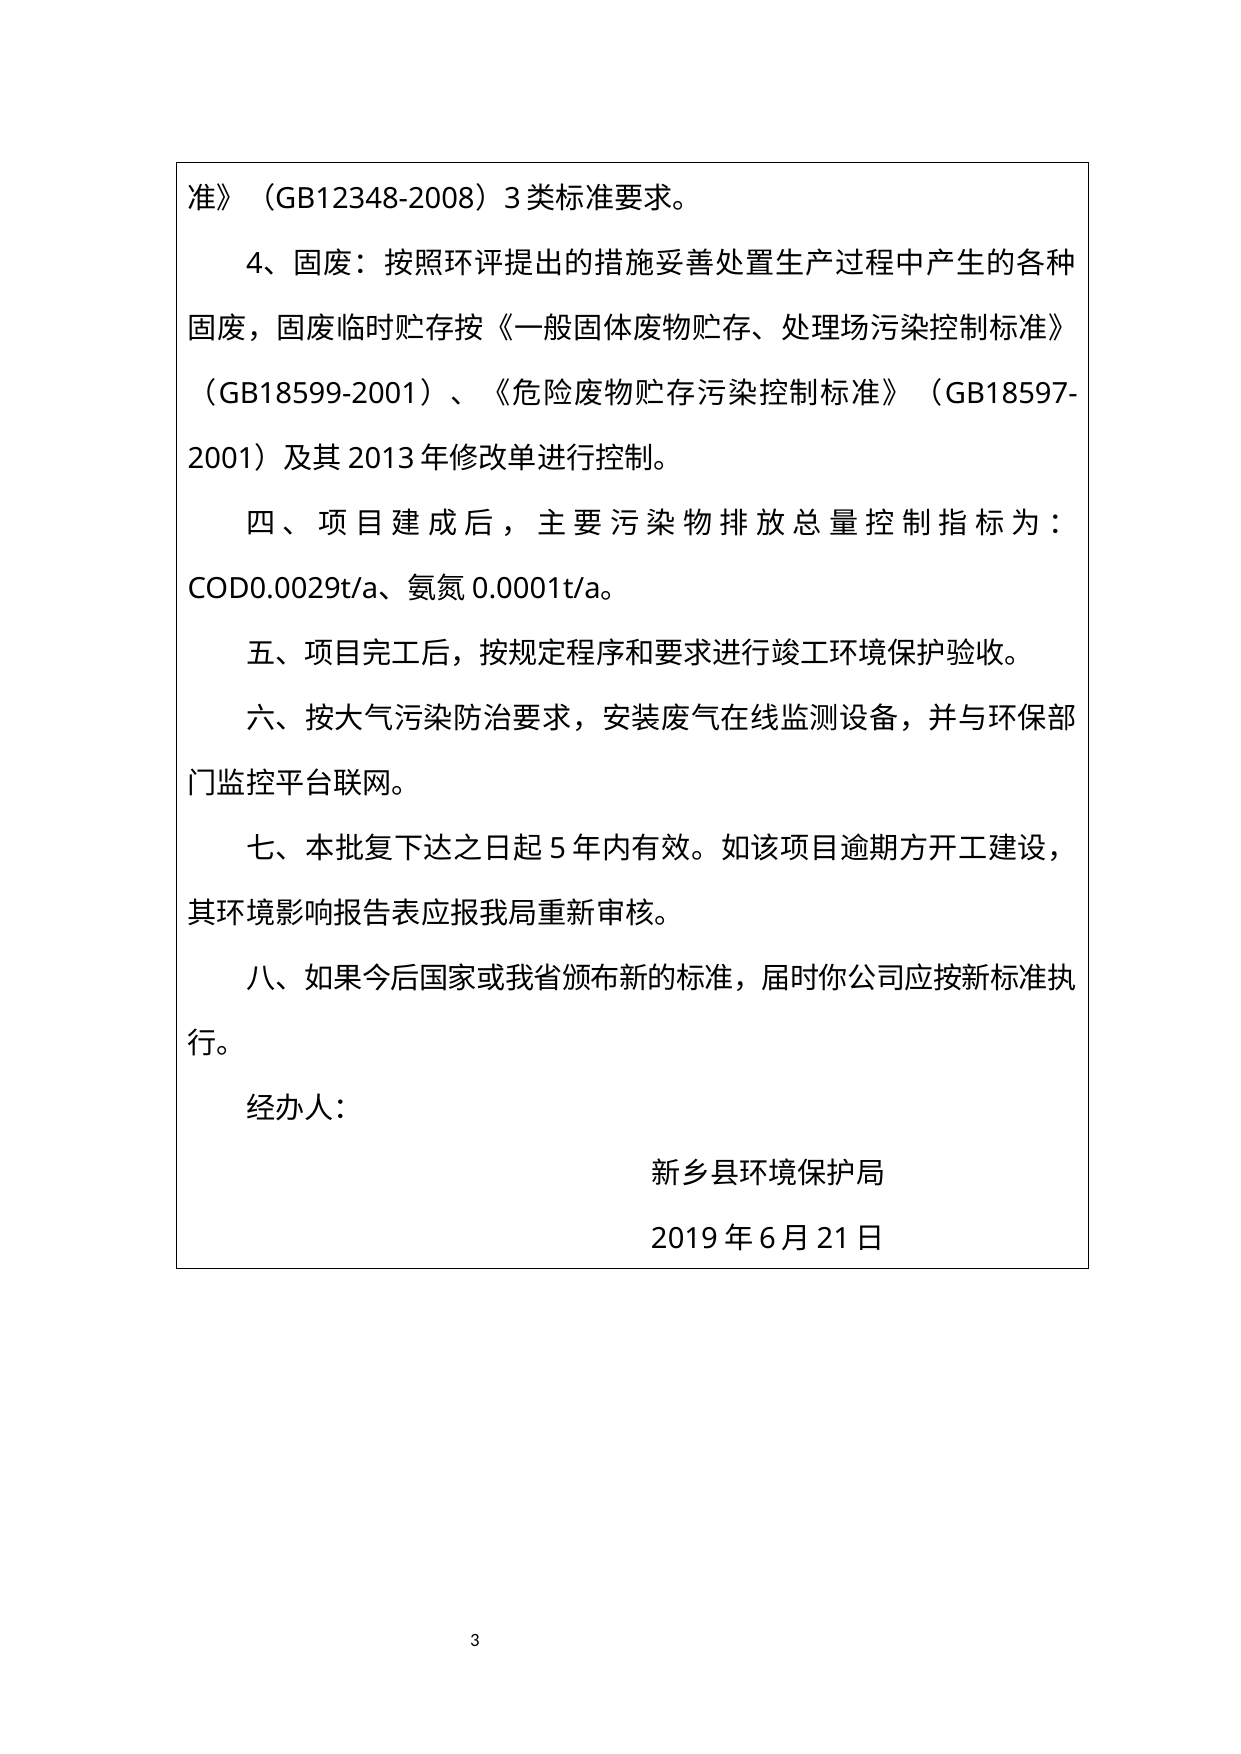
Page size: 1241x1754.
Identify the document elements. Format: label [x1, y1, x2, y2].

table_header [177, 163, 1088, 1268]
